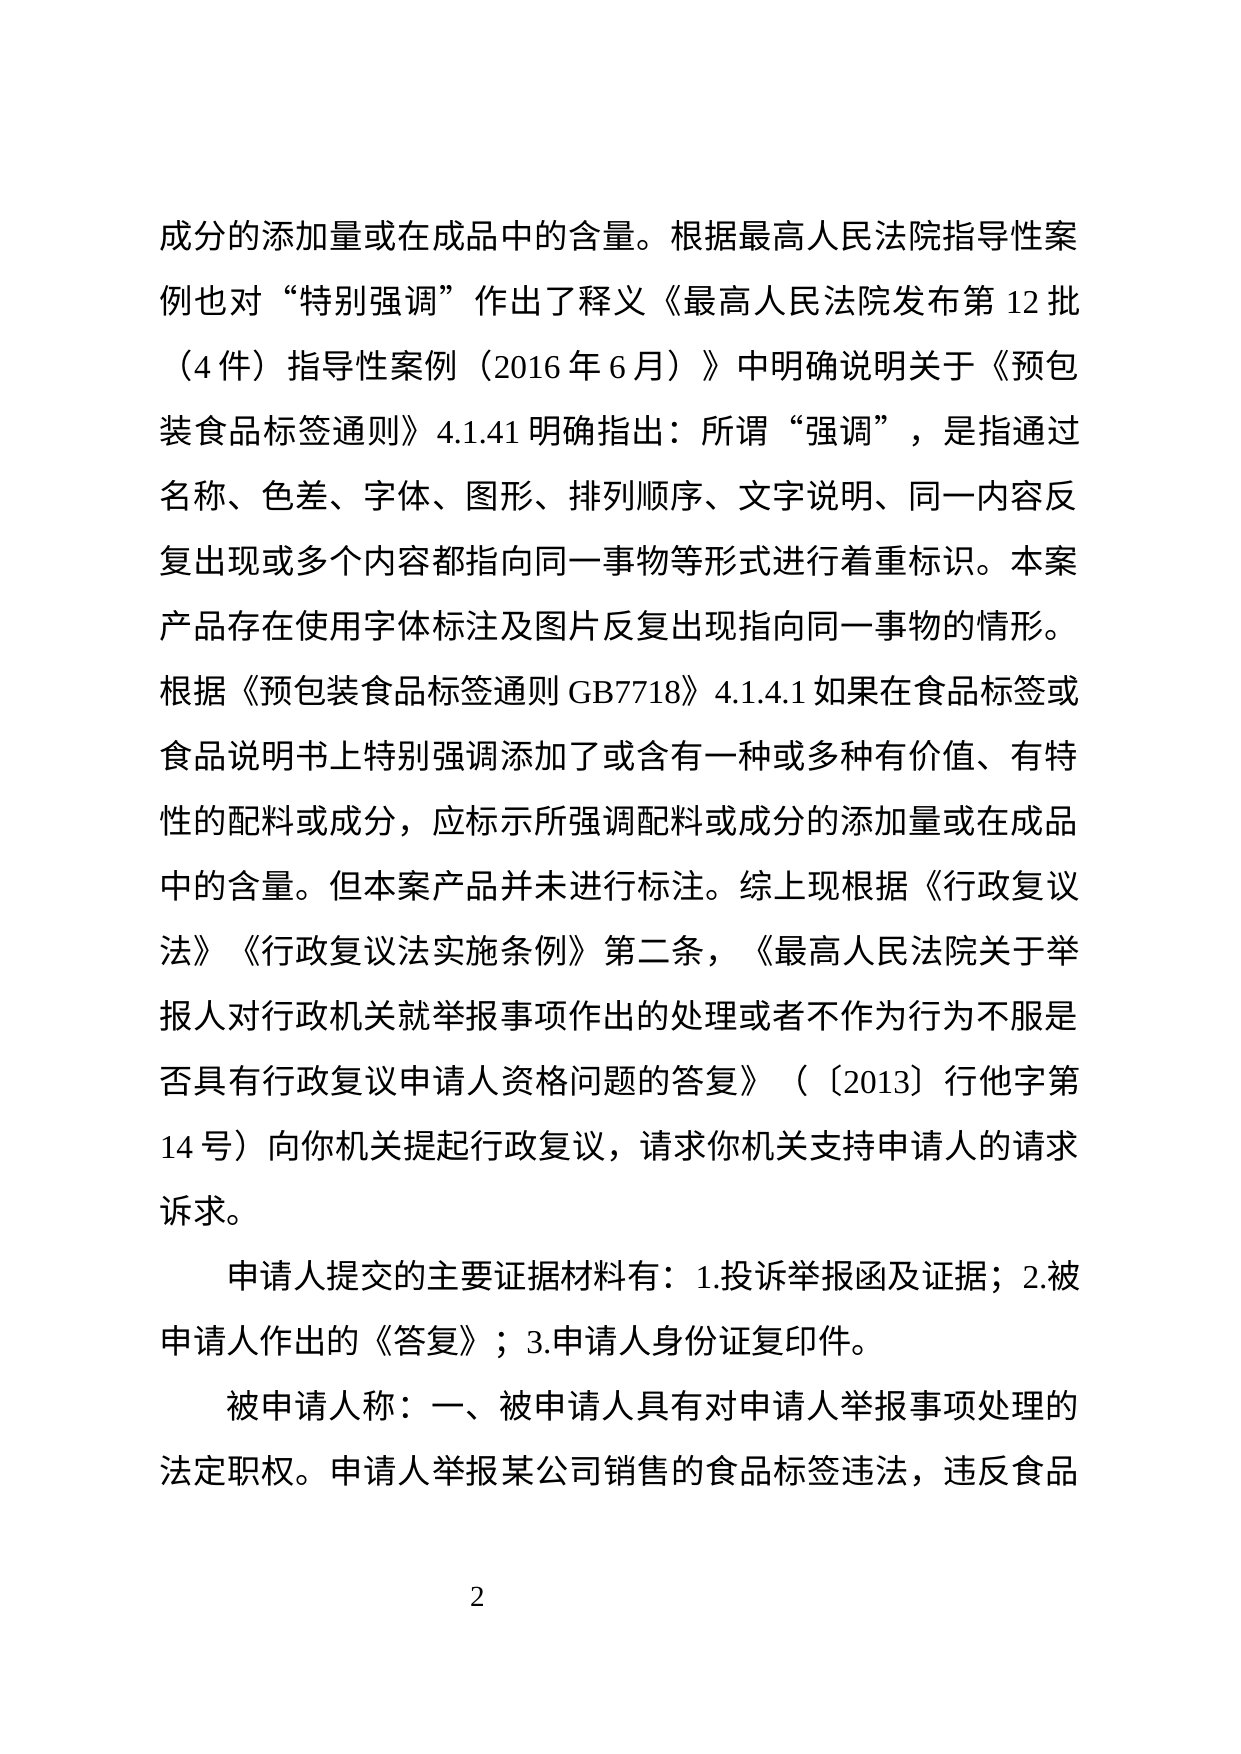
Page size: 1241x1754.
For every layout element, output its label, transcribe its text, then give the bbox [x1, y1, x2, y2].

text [159, 1372, 1081, 1502]
text 申请人提交的主要证据材料有：1.投诉举报函及证据；2.被申请人作出的《答复》；3.申请人身份证复印件。 [159, 1242, 1081, 1372]
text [159, 202, 1081, 1242]
